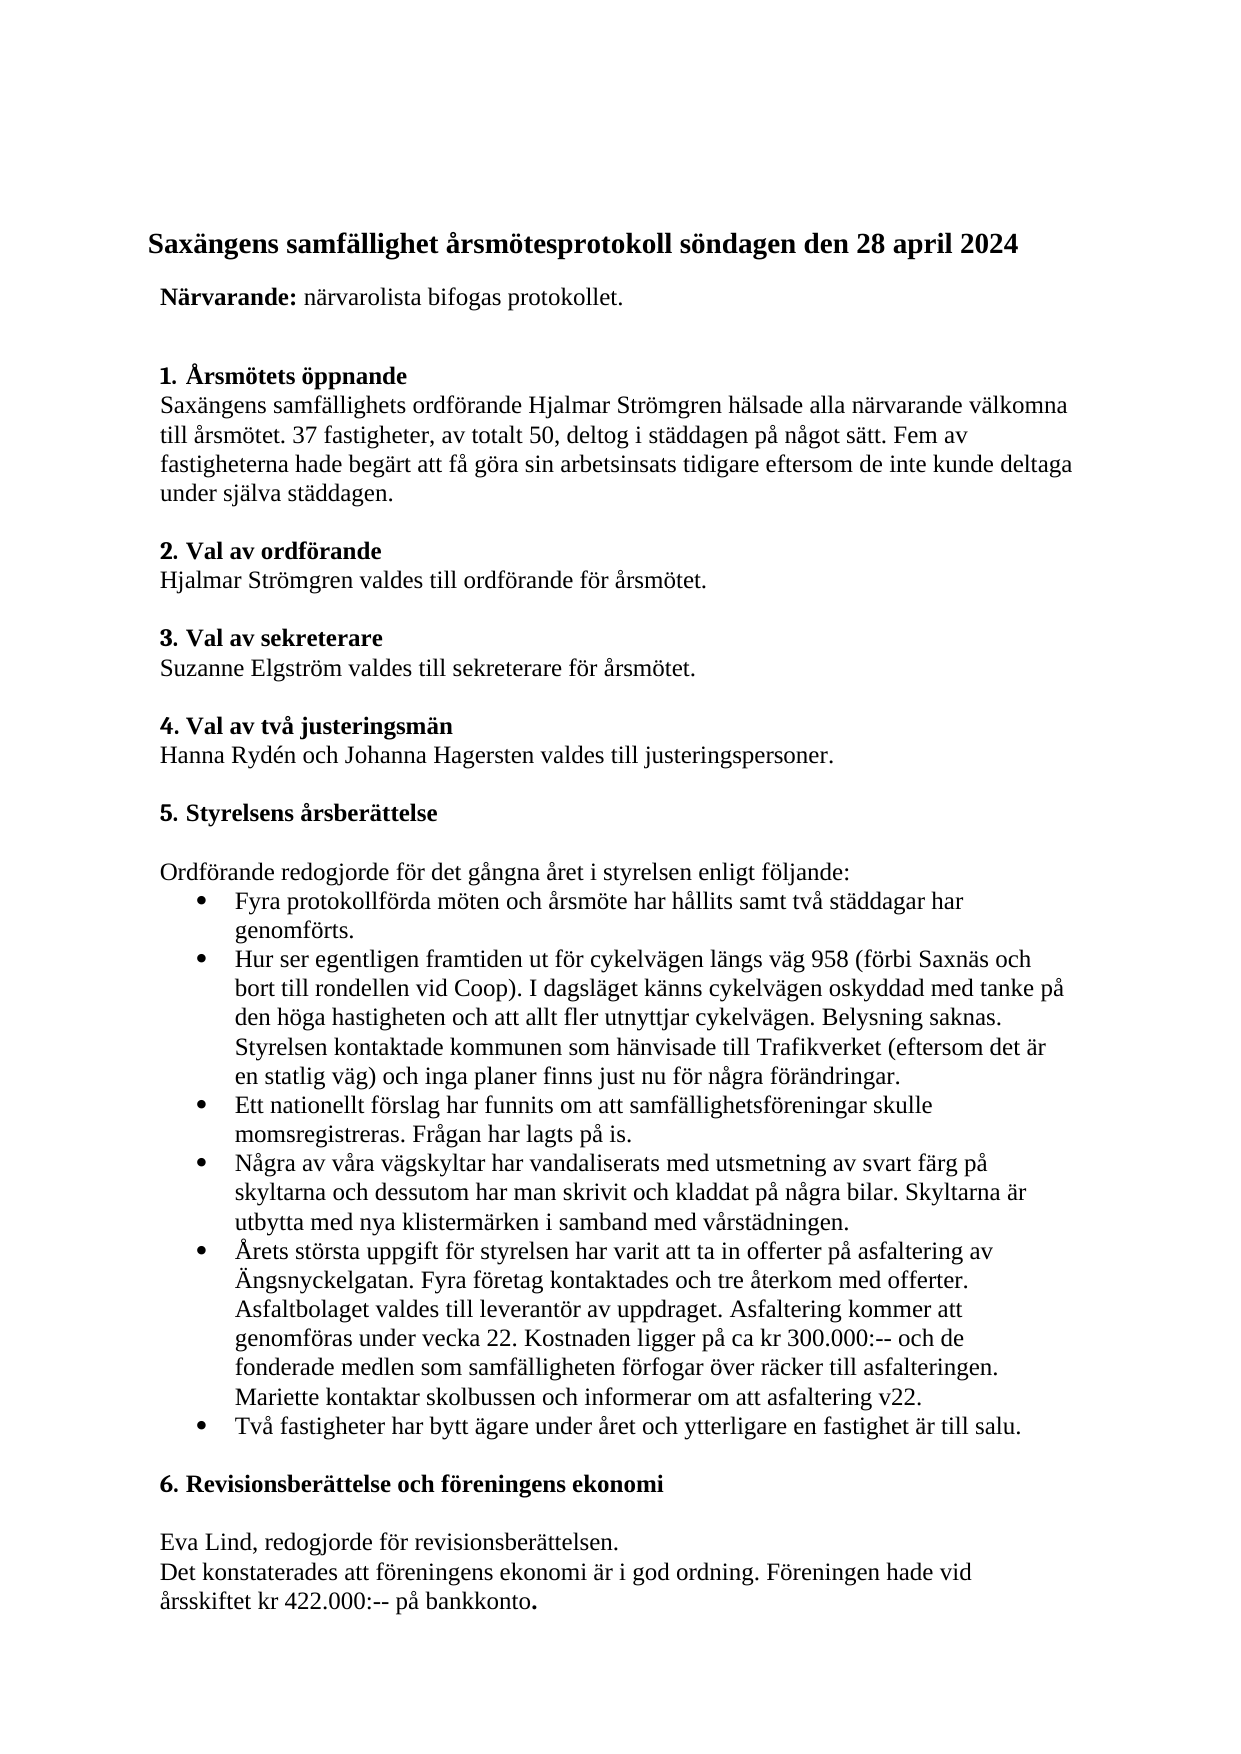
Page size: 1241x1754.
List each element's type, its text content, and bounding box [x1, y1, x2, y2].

list Revisionsberättelse och föreningens ekonomi [159, 1469, 1068, 1498]
text Eva Lind, redogjorde för revisionsberättelsen. [159, 1527, 1068, 1557]
text Hjalmar Strömgren valdes till ordförande för årsmötet. [159, 566, 1093, 595]
text Ordförande redogjorde för det gångna året i styrelsen enligt följande: [159, 857, 1068, 886]
list Ett nationellt förslag har funnits om att samfällighetsföreningar skulle momsregistreras. Frågan har lagts på is. [197, 1090, 1068, 1148]
list Årets största uppgift för styrelsen har varit att ta in offerter på asfaltering av Ängsnyckelgatan. Fyra företag kontaktades och tre återkom med offerter. Asfaltbolaget valdes till leverantör av uppdraget. Asfaltering kommer att genomföras under vecka 22. Kostnaden ligger på ca kr 300.000:-- och de fonderade medlen som samfälligheten förfogar över räcker till asfalteringen. [197, 1236, 1068, 1382]
list Hur ser egentligen framtiden ut för cykelvägen längs väg 958 (förbi Saxnäs och bort till rondellen vid Coop). I dagsläget känns cykelvägen oskyddad med tanke på den höga hastigheten och att allt fler utnyttjar cykelvägen. Belysning saknas. Styrelsen kontaktade kommunen som hänvisade till Trafikverket (eftersom det är en statlig väg) och inga planer finns just nu för några förändringar. [197, 944, 1068, 1090]
text Mariette kontaktar skolbussen och informerar om att asfaltering v22. [234, 1382, 1068, 1411]
subtitle Val av ordförande [160, 536, 1093, 566]
text Suzanne Elgström valdes till sekreterare för årsmötet. [159, 653, 1093, 682]
subtitle Årsmötets öppnande [160, 361, 1093, 391]
text Det konstaterades att föreningens ekonomi är i god ordning. Föreningen hade vid årsskiftet kr 422.000:-- på bankkonto. [159, 1557, 1068, 1615]
subtitle Val av sekreterare [160, 623, 1093, 653]
text Närvarande: närvarolista bifogas protokollet. [160, 282, 1083, 310]
list Fyra protokollförda möten och årsmöte har hållits samt två städdagar har genomförts. [197, 886, 1068, 944]
subtitle Val av två justeringsmän [160, 711, 1093, 740]
subtitle Saxängens samfällighets ordförande Hjalmar Strömgren hälsade alla närvarande välkomna till årsmötet. 37 fastigheter, av totalt 50, deltog i städdagen på något sätt. Fem av fastigheterna hade begärt att få göra sin arbetsinsats tidigare eftersom de inte kunde deltaga under själva städdagen. [160, 391, 1093, 507]
text Saxängens samfällighet årsmötesprotokoll söndagen den 28 april 2024 [148, 226, 1083, 259]
list Två fastigheter har bytt ägare under året och ytterligare en fastighet är till salu. [197, 1411, 1068, 1440]
list Styrelsens årsberättelse [159, 798, 1068, 827]
text Hanna Rydén och Johanna Hagersten valdes till justeringspersoner. [159, 740, 1093, 769]
list Några av våra vägskyltar har vandaliserats med utsmetning av svart färg på skyltarna och dessutom har man skrivit och kladdat på några bilar. Skyltarna är utbytta med nya klistermärken i samband med vårstädningen. [197, 1148, 1068, 1236]
